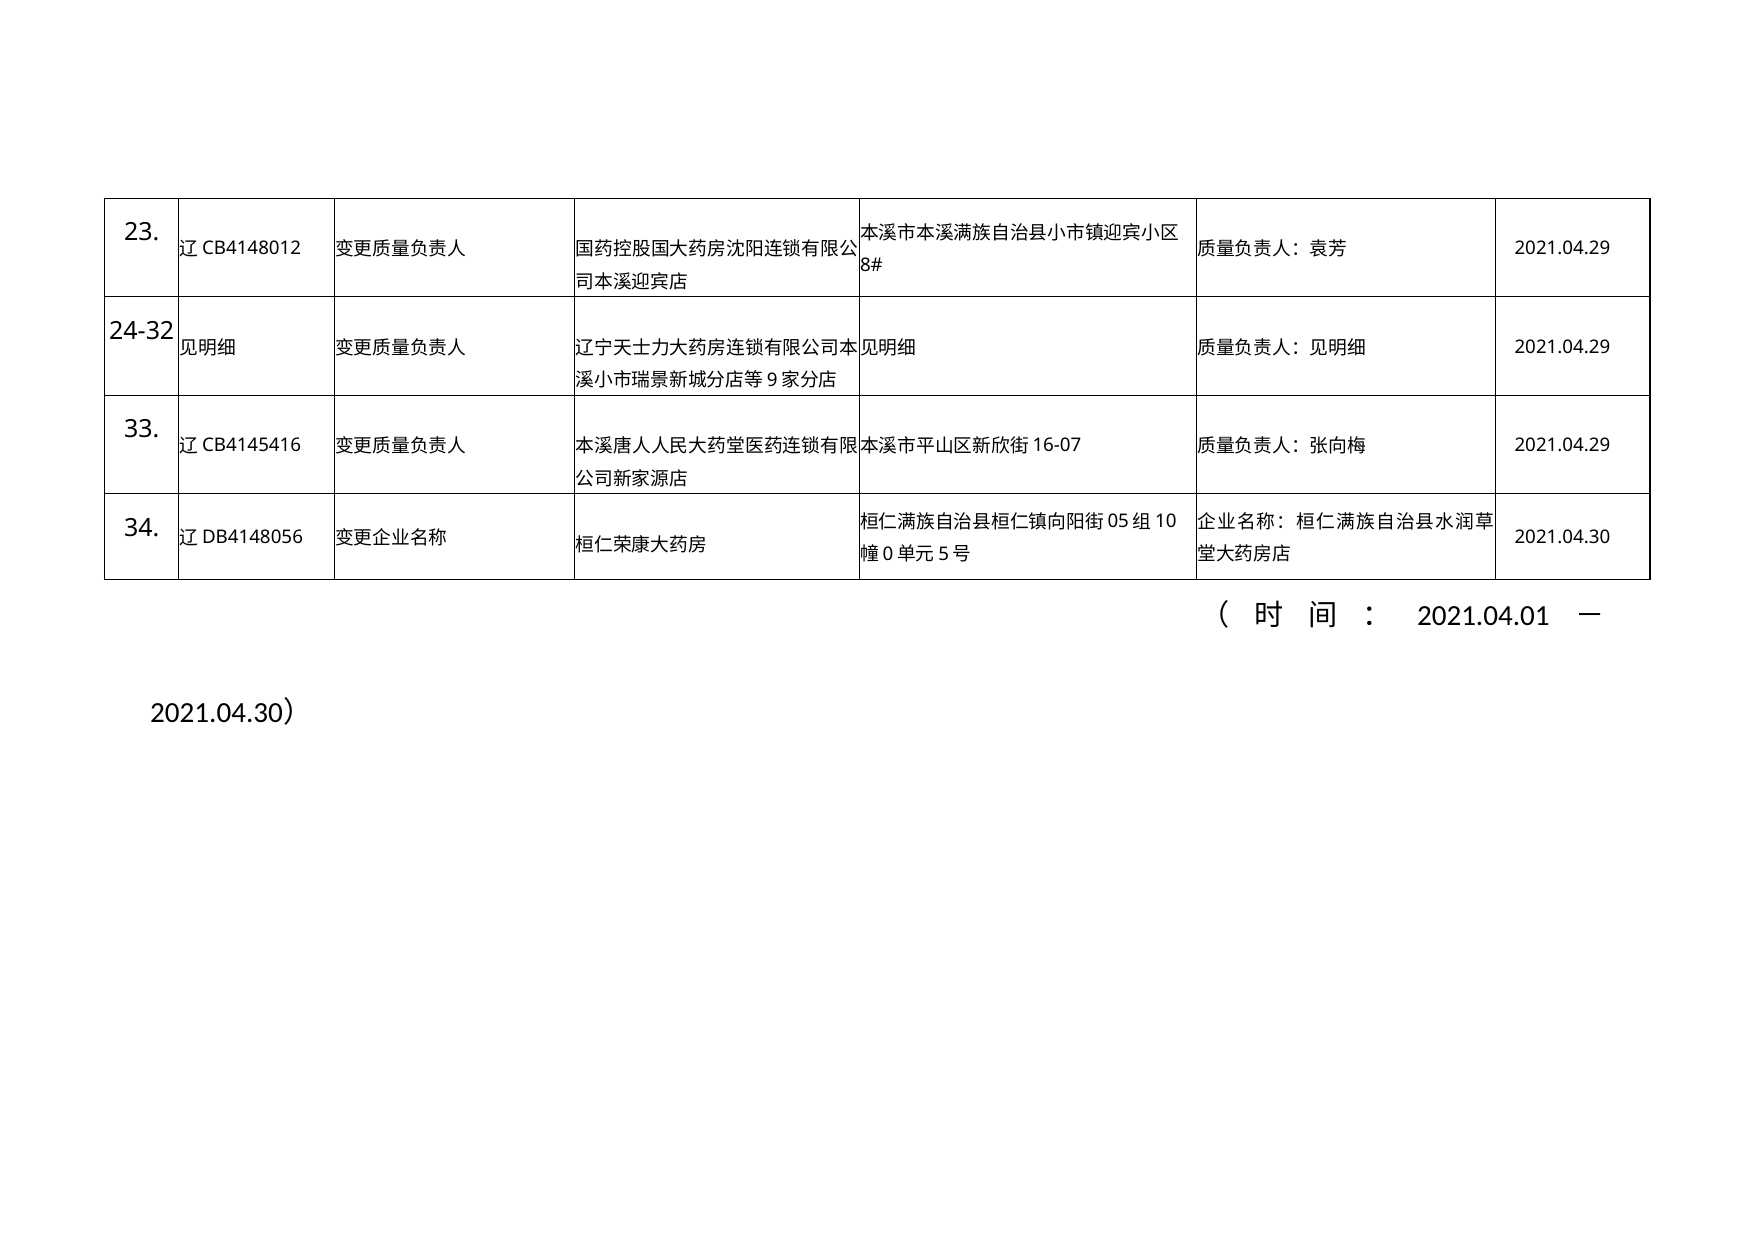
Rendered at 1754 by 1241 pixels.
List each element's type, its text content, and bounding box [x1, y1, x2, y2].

table_cell 见明细 [860, 297, 1196, 395]
table_cell 桓仁满族自治县桓仁镇向阳街05组10幢0单元5号 [860, 494, 1196, 579]
table_cell 变更质量负责人 [335, 396, 574, 493]
table_cell 本溪唐人人民大药堂医药连锁有限公司新家源店 [575, 396, 859, 493]
table_cell 辽DB4148056 [179, 494, 334, 579]
table_cell 23. [105, 199, 178, 296]
text （时间：2021.04.01－2021.04.30） [150, 580, 1604, 742]
table_cell 辽CB4145416 [179, 396, 334, 493]
table_cell 变更企业名称 [335, 494, 574, 579]
table_cell 质量负责人：见明细 [1197, 297, 1495, 395]
table_cell 本溪市平山区新欣街16-07 [860, 396, 1196, 493]
table_cell 变更质量负责人 [335, 297, 574, 395]
table_cell 2021.04.29 [1496, 199, 1649, 296]
table_cell 辽宁天士力大药房连锁有限公司本溪小市瑞景新城分店等9家分店 [575, 297, 859, 395]
table_cell 2021.04.30 [1496, 494, 1649, 579]
table_cell 企业名称：桓仁满族自治县水润草堂大药房店 [1197, 494, 1495, 579]
table_cell 2021.04.29 [1496, 297, 1649, 395]
table_cell 质量负责人：张向梅 [1197, 396, 1495, 493]
table_cell 变更质量负责人 [335, 199, 574, 296]
table_cell 2021.04.29 [1496, 396, 1649, 493]
table_cell 见明细 [179, 297, 334, 395]
table_cell 本溪市本溪满族自治县小市镇迎宾小区8# [860, 199, 1196, 296]
table_cell 33. [105, 396, 178, 493]
table_cell 24-32 [105, 297, 178, 395]
table_cell 质量负责人：袁芳 [1197, 199, 1495, 296]
table_cell 34. [105, 494, 178, 579]
table_cell 辽CB4148012 [179, 199, 334, 296]
table_cell 国药控股国大药房沈阳连锁有限公司本溪迎宾店 [575, 199, 859, 296]
table_cell 桓仁荣康大药房 [575, 494, 859, 579]
